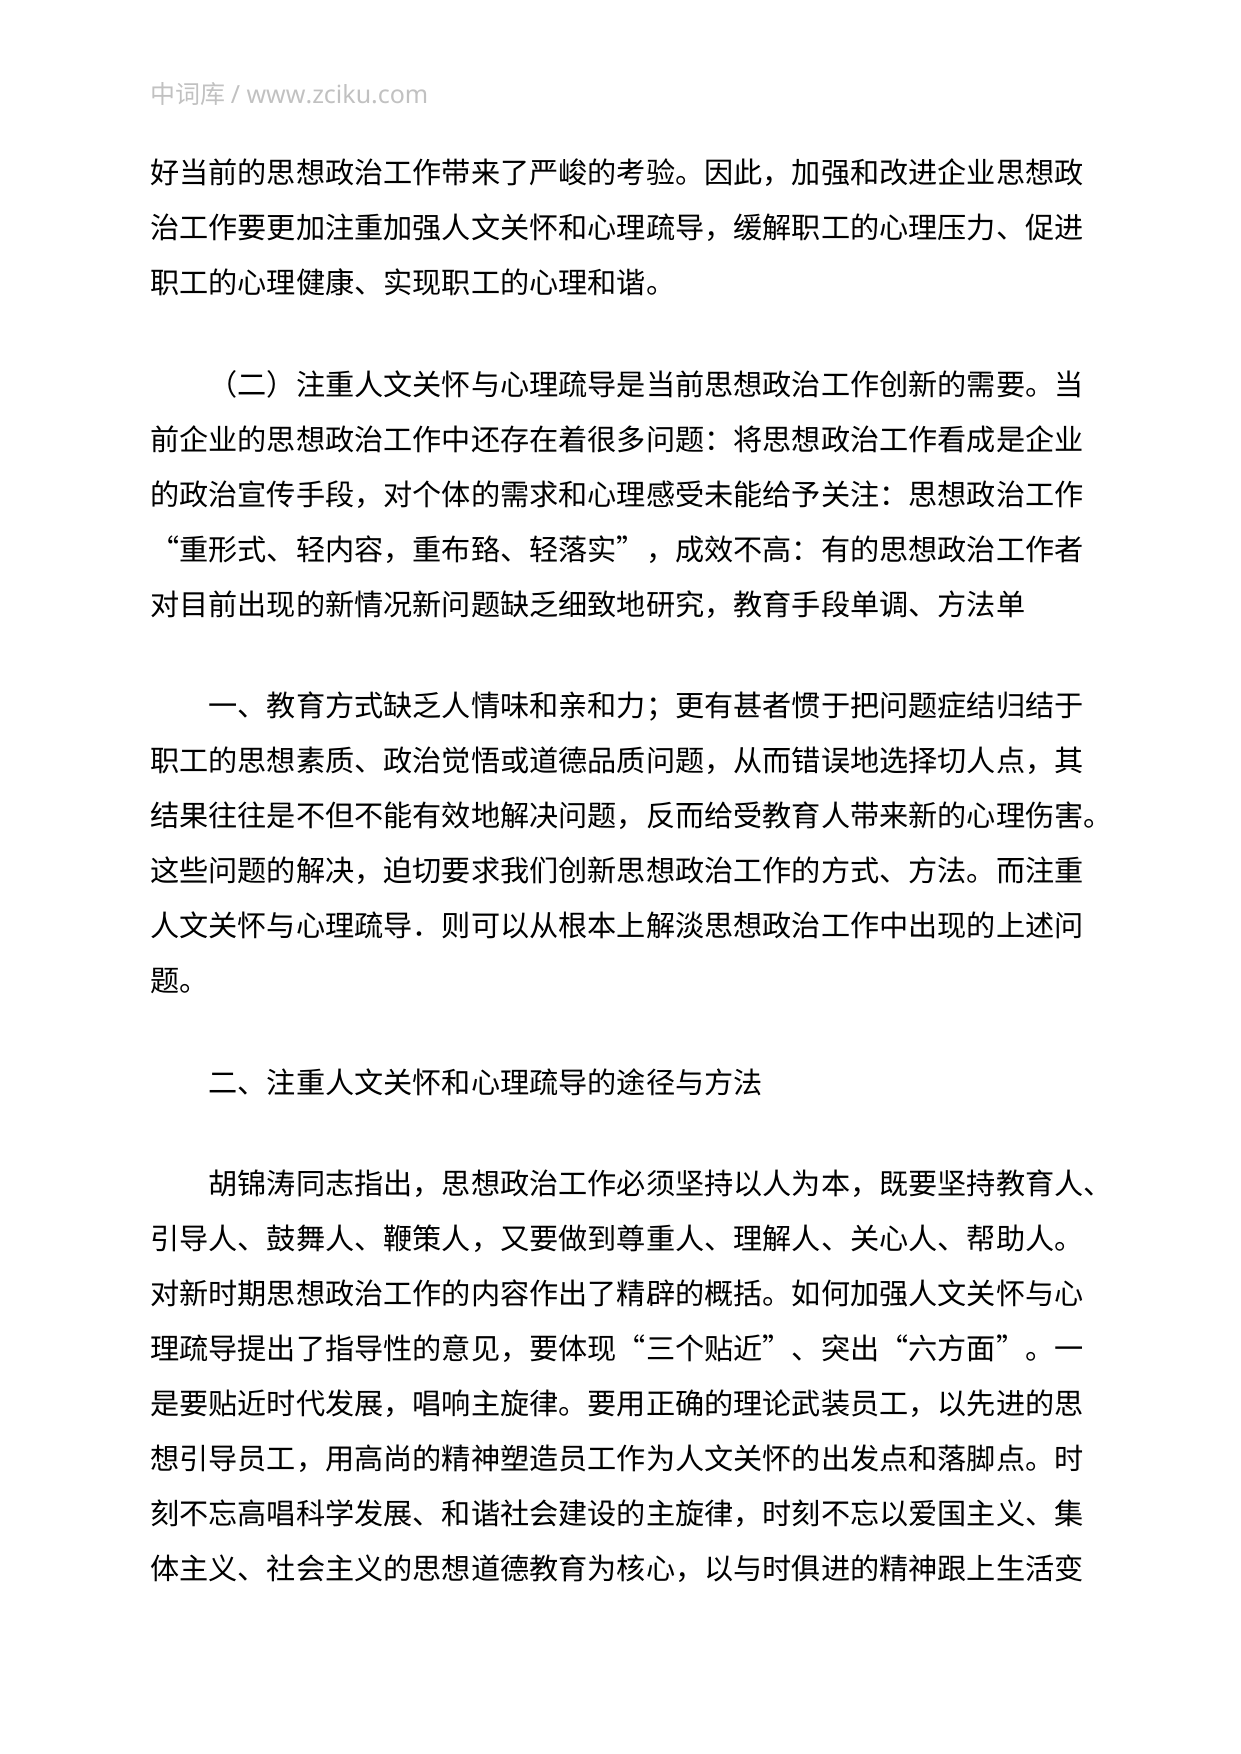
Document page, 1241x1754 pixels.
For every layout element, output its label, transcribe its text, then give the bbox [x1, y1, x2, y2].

text 一、教育方式缺乏人情味和亲和力；更有甚者惯于把问题症结归结于职工的思想素质、政治觉悟或道德品质问题，从而错误地选择切人点，其结果往往是不但不能有效地解决问题，反而给受教育人带来新的心理伤害。这些问题的解决，迫切要求我们创新思想政治工作的方式、方法。而注重人文关怀与心理疏导．则可以从根本上解淡思想政治工作中出现的上述问题。 [150, 683, 1090, 1000]
text 二、注重人文关怀和心理疏导的途径与方法 [150, 1059, 1090, 1101]
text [150, 1161, 1090, 1587]
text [150, 150, 1090, 302]
text （二）注重人文关怀与心理疏导是当前思想政治工作创新的需要。当前企业的思想政治工作中还存在着很多问题：将思想政治工作看成是企业的政治宣传手段，对个体的需求和心理感受未能给予关注：思想政治工作“重形式、轻内容，重布臵、轻落实”，成效不高：有的思想政治工作者对目前出现的新情况新问题缺乏细致地研究，教育手段单调、方法单 [150, 362, 1090, 623]
